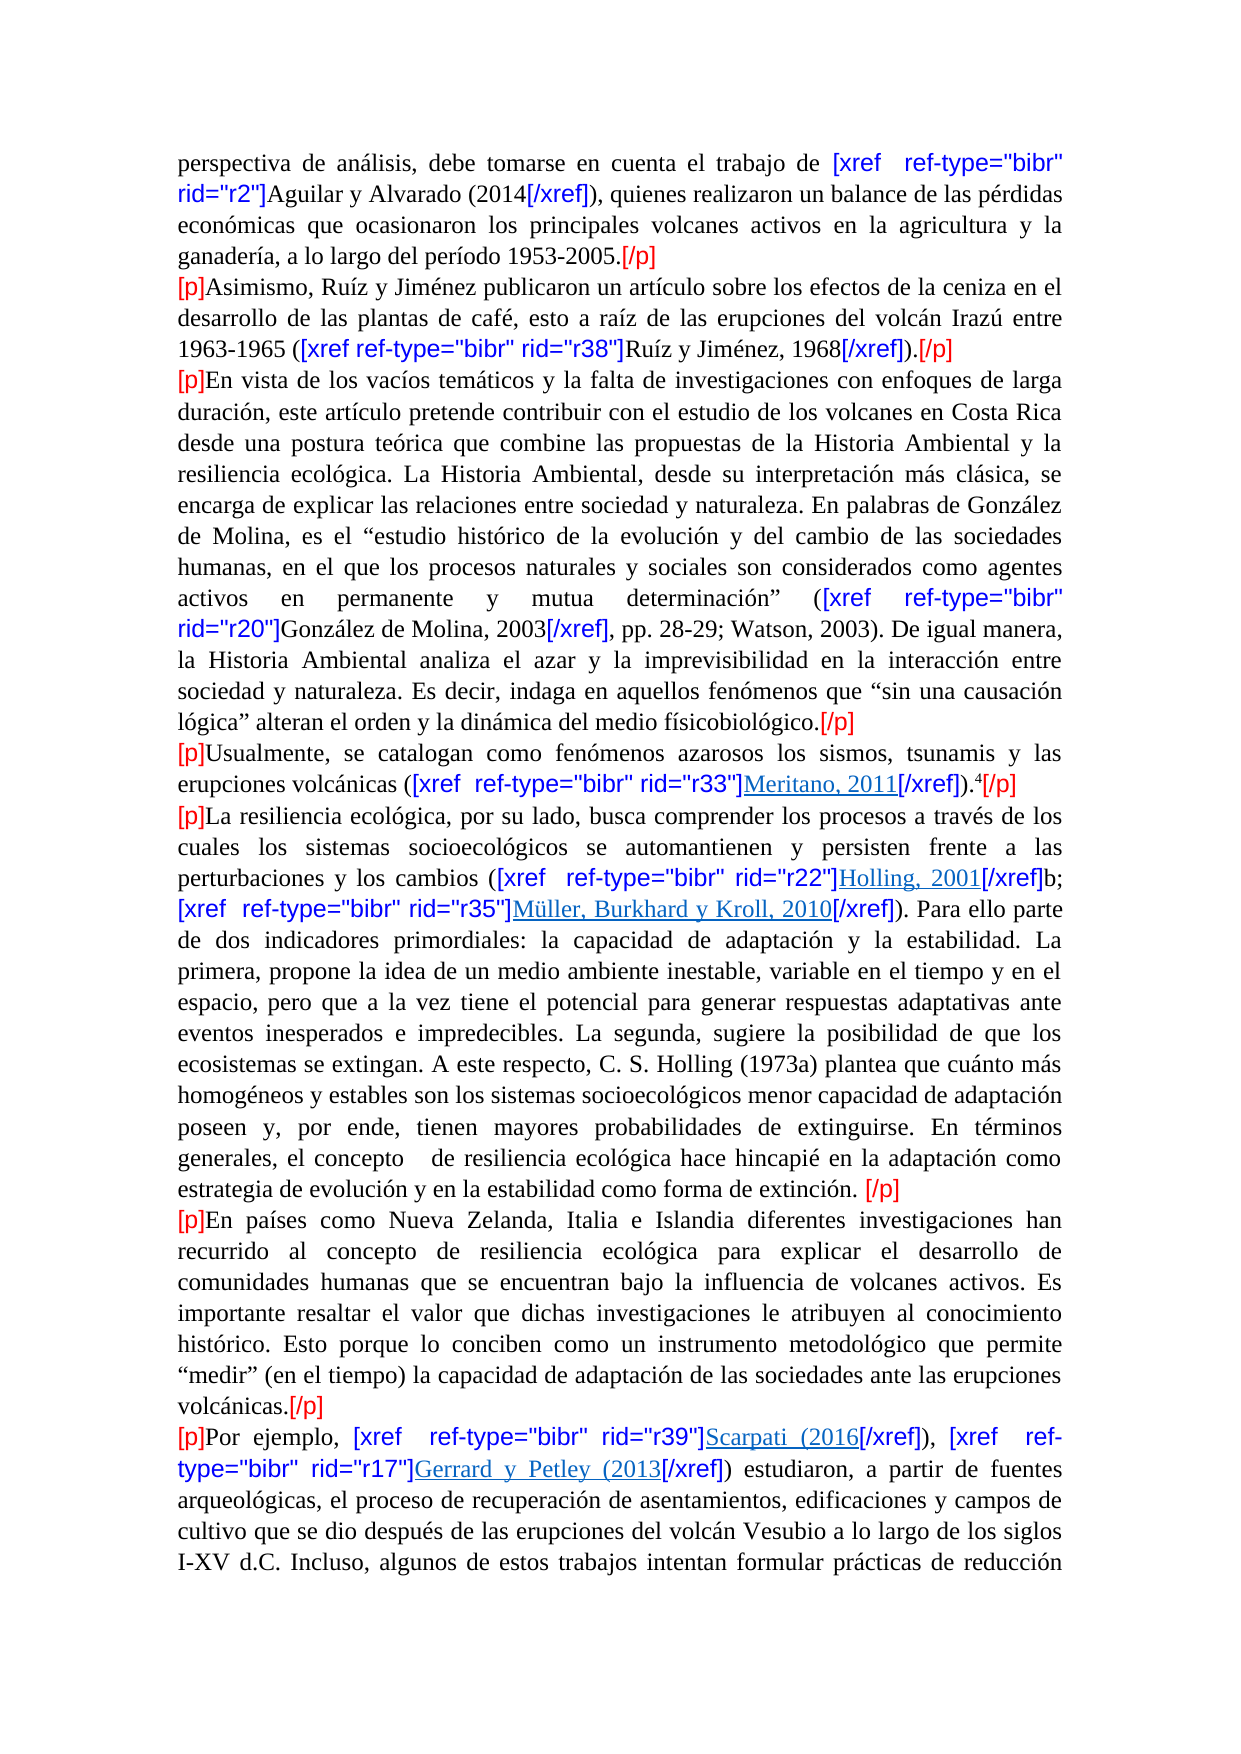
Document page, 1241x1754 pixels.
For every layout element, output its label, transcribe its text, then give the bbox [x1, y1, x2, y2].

text [p]En vista de los vacíos temáticos y la falta de investigaciones con enfoques de larga duración, este artículo pretende contribuir con el estudio de los volcanes en Costa Rica desde una postura teórica que combine las propuestas de la Historia Ambiental y la resiliencia ecológica. La Historia Ambiental, desde su interpretación más clásica, se encarga de explicar las relaciones entre sociedad y naturaleza. En palabras de González de Molina, es el “estudio histórico de la evolución y del cambio de las sociedades humanas, en el que los procesos naturales y sociales son considerados como agentes activos en permanente y mutua determinación” ([xref ref-type="bibr" rid="r20"]González de Molina, 2003[/xref], pp. 28-29; Watson, 2003). De igual manera, la Historia Ambiental analiza el azar y la imprevisibilidad en la interacción entre sociedad y naturaleza. Es decir, indaga en aquellos fenómenos que “sin una causación lógica” alteran el orden y la dinámica del medio físicobiológico.[/p] [177, 365, 1063, 736]
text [177, 1422, 1063, 1576]
text [p]Usualmente, se catalogan como fenómenos azarosos los sismos, tsunamis y las erupciones volcánicas ([xref ref-type="bibr" rid="r33"]Meritano, 2011[/xref]).4[/p] [177, 738, 1063, 798]
text [p]Asimismo, Ruíz y Jiménez publicaron un artículo sobre los efectos de la ceniza en el desarrollo de las plantas de café, esto a raíz de las erupciones del volcán Irazú entre 1963-1965 ([xref ref-type="bibr" rid="r38"]Ruíz y Jiménez, 1968[/xref]).[/p] [177, 272, 1063, 363]
text [p]La resiliencia ecológica, por su lado, busca comprender los procesos a través de los cuales los sistemas socioecológicos se automantienen y persisten frente a las perturbaciones y los cambios ([xref ref-type="bibr" rid="r22"]Holling, 2001[/xref]b; [xref ref-type="bibr" rid="r35"]Müller, Burkhard y Kroll, 2010[/xref]). Para ello parte de dos indicadores primordiales: la capacidad de adaptación y la estabilidad. La primera, propone la idea de un medio ambiente inestable, variable en el tiempo y en el espacio, pero que a la vez tiene el potencial para generar respuestas adaptativas ante eventos inesperados e impredecibles. La segunda, sugiere la posibilidad de que los ecosistemas se extingan. A este respecto, C. S. Holling (1973a) plantea que cuánto más homogéneos y estables son los sistemas socioecológicos menor capacidad de adaptación poseen y, por ende, tienen mayores probabilidades de extinguirse. En términos generales, el concepto de resiliencia ecológica hace hincapié en la adaptación como estrategia de evolución y en la estabilidad como forma de extinción. [/p] [177, 801, 1063, 1203]
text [177, 148, 1063, 270]
text [p]En países como Nueva Zelanda, Italia e Islandia diferentes investigaciones han recurrido al concepto de resiliencia ecológica para explicar el desarrollo de comunidades humanas que se encuentran bajo la influencia de volcanes activos. Es importante resaltar el valor que dichas investigaciones le atribuyen al conocimiento histórico. Esto porque lo conciben como un instrumento metodológico que permite “medir” (en el tiempo) la capacidad de adaptación de las sociedades ante las erupciones volcánicas.[/p] [177, 1205, 1063, 1420]
